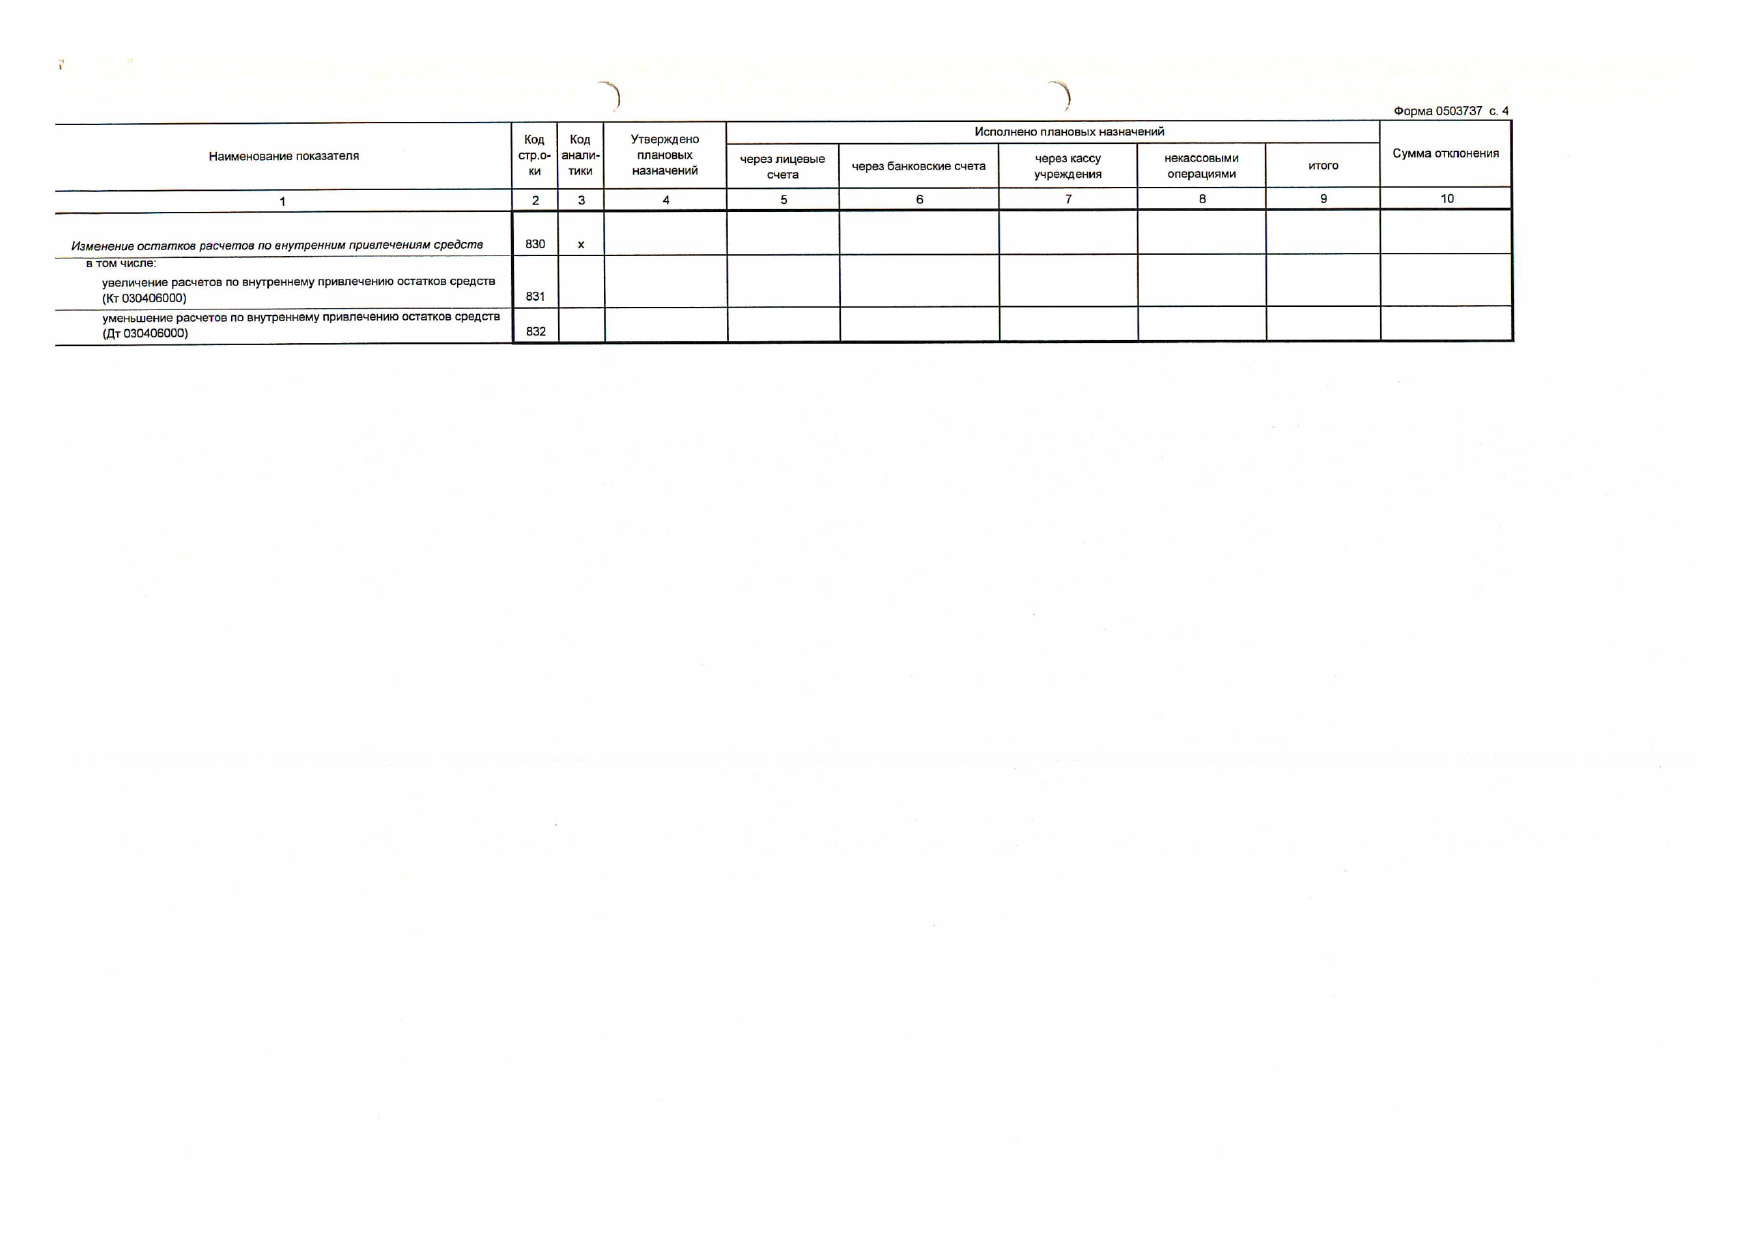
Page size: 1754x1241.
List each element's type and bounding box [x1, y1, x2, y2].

picture [41, 41, 1713, 1199]
